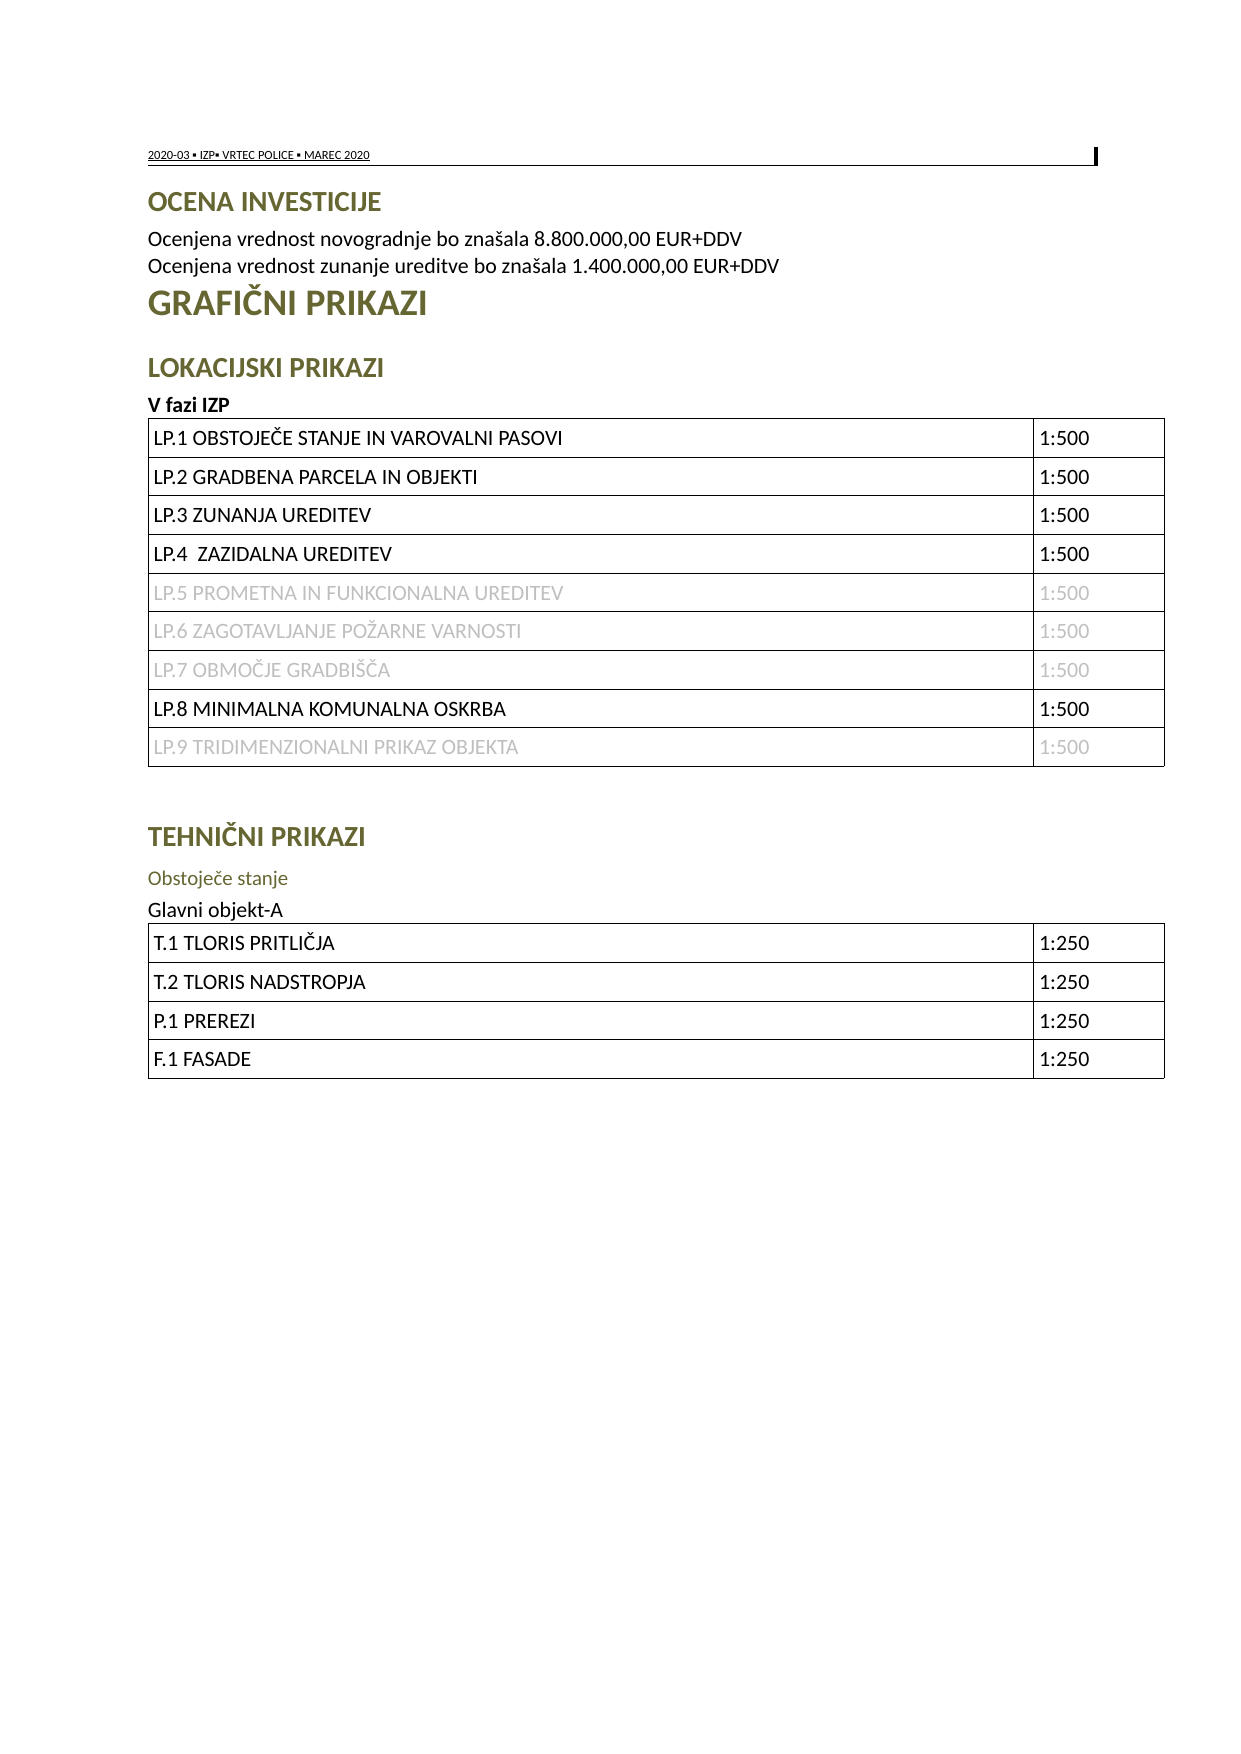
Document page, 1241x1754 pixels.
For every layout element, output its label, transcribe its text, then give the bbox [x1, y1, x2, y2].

text Ocenjena vrednost zunanje ureditve bo znašala 1.400.000,00 EUR+DDV [148, 252, 1092, 278]
subtitle Obstoječe stanje [148, 865, 1092, 891]
subtitle Grafični prikazi [148, 278, 1092, 324]
table_cell 1:500 [1034, 690, 1164, 727]
table_cell 1:500 [1034, 574, 1164, 611]
table_cell LP.3 ZUNANJA UREDITEV [149, 496, 1033, 534]
text Ocenjena vrednost novogradnje bo znašala 8.800.000,00 EUR+DDV [148, 225, 1092, 252]
table_cell T.2 TLORIS NADSTROPJA [149, 963, 1033, 1001]
table_cell LP.4 ZAZIDALNA UREDITEV [149, 535, 1033, 572]
table_cell 1:500 [1034, 728, 1164, 766]
table_cell P.1 PREREZI [149, 1002, 1033, 1039]
table_header T.1 TLORIS PRITLIČJA [149, 924, 1033, 962]
table_cell F.1 FASADE [149, 1040, 1033, 1078]
table_cell LP.2 GRADBENA PARCELA IN OBJEKTI [149, 458, 1033, 495]
subtitle Tehnični prikazi [148, 818, 1092, 853]
table_cell LP.5 PROMETNA IN FUNKCIONALNA UREDITEV [149, 574, 1033, 611]
table_cell 1:500 [1034, 458, 1164, 495]
table_cell LP.9 TRIDIMENZIONALNI PRIKAZ OBJEKTA [149, 728, 1033, 766]
table_cell 1:500 [1034, 535, 1164, 572]
table_cell 1:500 [1034, 651, 1164, 688]
table_header 1:250 [1034, 924, 1164, 962]
table_cell LP.7 OBMOČJE GRADBIŠČA [149, 651, 1033, 688]
text Glavni objekt-A [148, 897, 1092, 923]
table_header 1:500 [1034, 419, 1164, 457]
subtitle Lokacijski prikazi [148, 349, 1092, 385]
table_cell 1:250 [1034, 1002, 1164, 1039]
subtitle Ocena investicije [148, 183, 1092, 219]
table_cell 1:500 [1034, 496, 1164, 534]
table_cell 1:500 [1034, 612, 1164, 650]
table_cell 1:250 [1034, 1040, 1164, 1078]
table_cell 1:250 [1034, 963, 1164, 1001]
table_cell LP.6 ZAGOTAVLJANJE POŽARNE VARNOSTI [149, 612, 1033, 650]
table_header LP.1 OBSTOJEČE STANJE IN VAROVALNI PASOVI [149, 419, 1033, 457]
text V fazi IZP [148, 391, 1092, 418]
table_cell LP.8 MINIMALNA KOMUNALNA OSKRBA [149, 690, 1033, 727]
